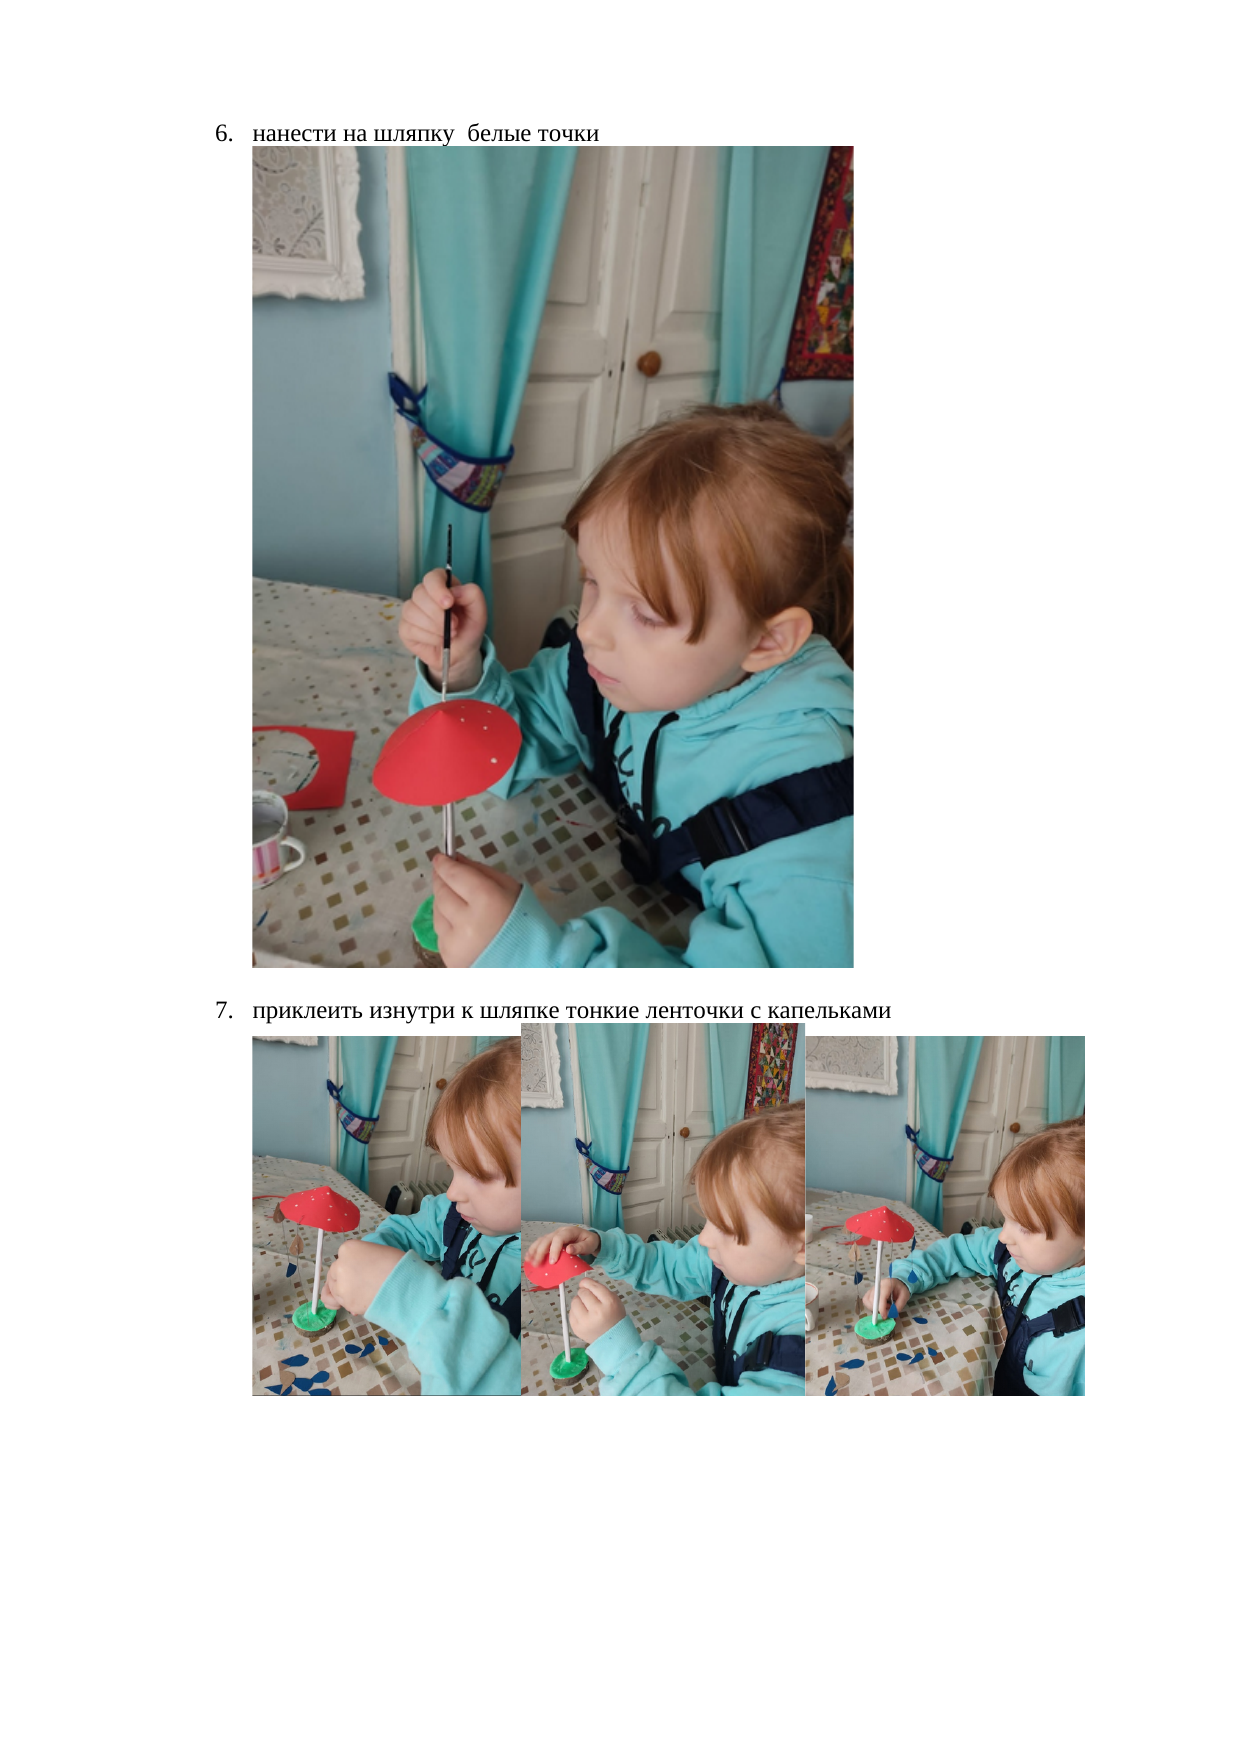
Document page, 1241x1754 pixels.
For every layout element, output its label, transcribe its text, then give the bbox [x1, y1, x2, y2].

picture [252, 146, 854, 968]
picture [252, 1023, 1085, 1396]
